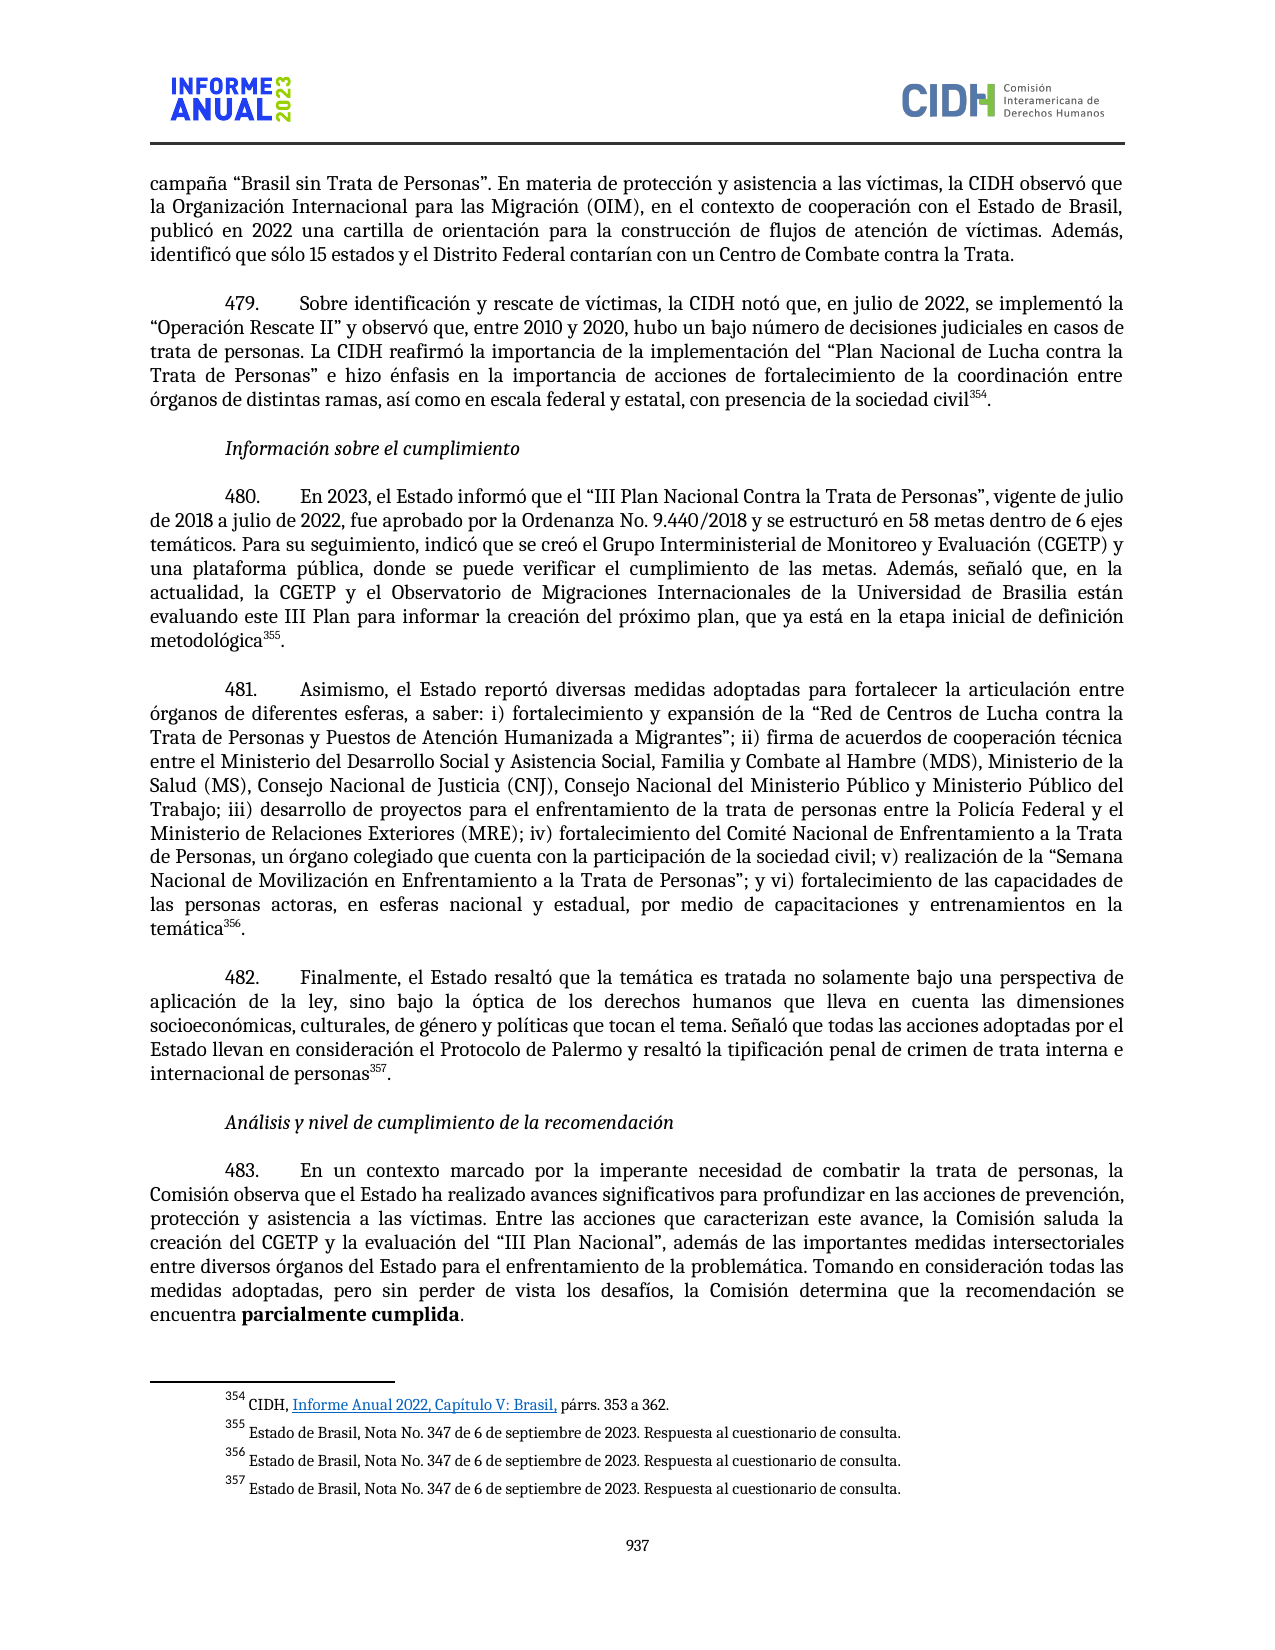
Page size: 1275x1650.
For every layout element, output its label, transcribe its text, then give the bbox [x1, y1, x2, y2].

text Análisis y nivel de cumplimiento de la recomendación [150, 1111, 1125, 1135]
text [150, 171, 1125, 267]
picture [893, 75, 1114, 127]
text Asimismo, el Estado reportó diversas medidas adoptadas para fortalecer la articulación entre órganos de diferentes esferas, a saber: i) fortalecimiento y expansión de la “Red de Centros de Lucha contra la Trata de Personas y Puestos de Atención Humanizada a Migrantes”; ii) firma de acuerdos de cooperación técnica entre el Ministerio del Desarrollo Social y Asistencia Social, Familia y Combate al Hambre (MDS), Ministerio de la Salud (MS), Consejo Nacional de Justicia (CNJ), Consejo Nacional del Ministerio Público y Ministerio Público del Trabajo; iii) desarrollo de proyectos para el enfrentamiento de la trata de personas entre la Policía Federal y el Ministerio de Relaciones Exteriores (MRE); iv) fortalecimiento del Comité Nacional de Enfrentamiento a la Trata de Personas, un órgano colegiado que cuenta con la participación de la sociedad civil; v) realización de la “Semana Nacional de Movilización en Enfrentamiento a la Trata de Personas”; y vi) fortalecimiento de las capacidades de las personas actoras, en esferas nacional y estadual, por medio de capacitaciones y entrenamientos en la temática. [150, 677, 1125, 941]
text Información sobre el cumplimiento [150, 437, 1125, 461]
text Sobre identificación y rescate de víctimas, la CIDH notó que, en julio de 2022, se implementó la “Operación Rescate II” y observó que, entre 2010 y 2020, hubo un bajo número de decisiones judiciales en casos de trata de personas. La CIDH reafirmó la importancia de la implementación del “Plan Nacional de Lucha contra la Trata de Personas” e hizo énfasis en la importancia de acciones de fortalecimiento de la coordinación entre órganos de distintas ramas, así como en escala federal y estatal, con presencia de la sociedad civil. [150, 292, 1125, 412]
text En 2023, el Estado informó que el “III Plan Nacional Contra la Trata de Personas”, vigente de julio de 2018 a julio de 2022, fue aprobado por la Ordenanza No. 9.440/2018 y se estructuró en 58 metas dentro de 6 ejes temáticos. Para su seguimiento, indicó que se creó el Grupo Interministerial de Monitoreo y Evaluación (CGETP) y una plataforma pública, donde se puede verificar el cumplimiento de las metas. Además, señaló que, en la actualidad, la CGETP y el Observatorio de Migraciones Internacionales de la Universidad de Brasilia están evaluando este III Plan para informar la creación del próximo plan, que ya está en la etapa inicial de definición metodológica. [150, 485, 1125, 652]
text En un contexto marcado por la imperante necesidad de combatir la trata de personas, la Comisión observa que el Estado ha realizado avances significativos para profundizar en las acciones de prevención, protección y asistencia a las víctimas. Entre las acciones que caracterizan este avance, la Comisión saluda la creación del CGETP y la evaluación del “III Plan Nacional”, además de las importantes medidas intersectoriales entre diversos órganos del Estado para el enfrentamiento de la problemática. Tomando en consideración todas las medidas adoptadas, pero sin perder de vista los desafíos, la Comisión determina que la recomendación se encuentra parcialmente cumplida. [150, 1159, 1125, 1326]
text Finalmente, el Estado resaltó que la temática es tratada no solamente bajo una perspectiva de aplicación de la ley, sino bajo la óptica de los derechos humanos que lleva en cuenta las dimensiones socioeconómicas, culturales, de género y políticas que tocan el tema. Señaló que todas las acciones adoptadas por el Estado llevan en consideración el Protocolo de Palermo y resaltó la tipificación penal de crimen de trata interna e internacional de personas. [150, 966, 1125, 1086]
picture [161, 75, 304, 127]
